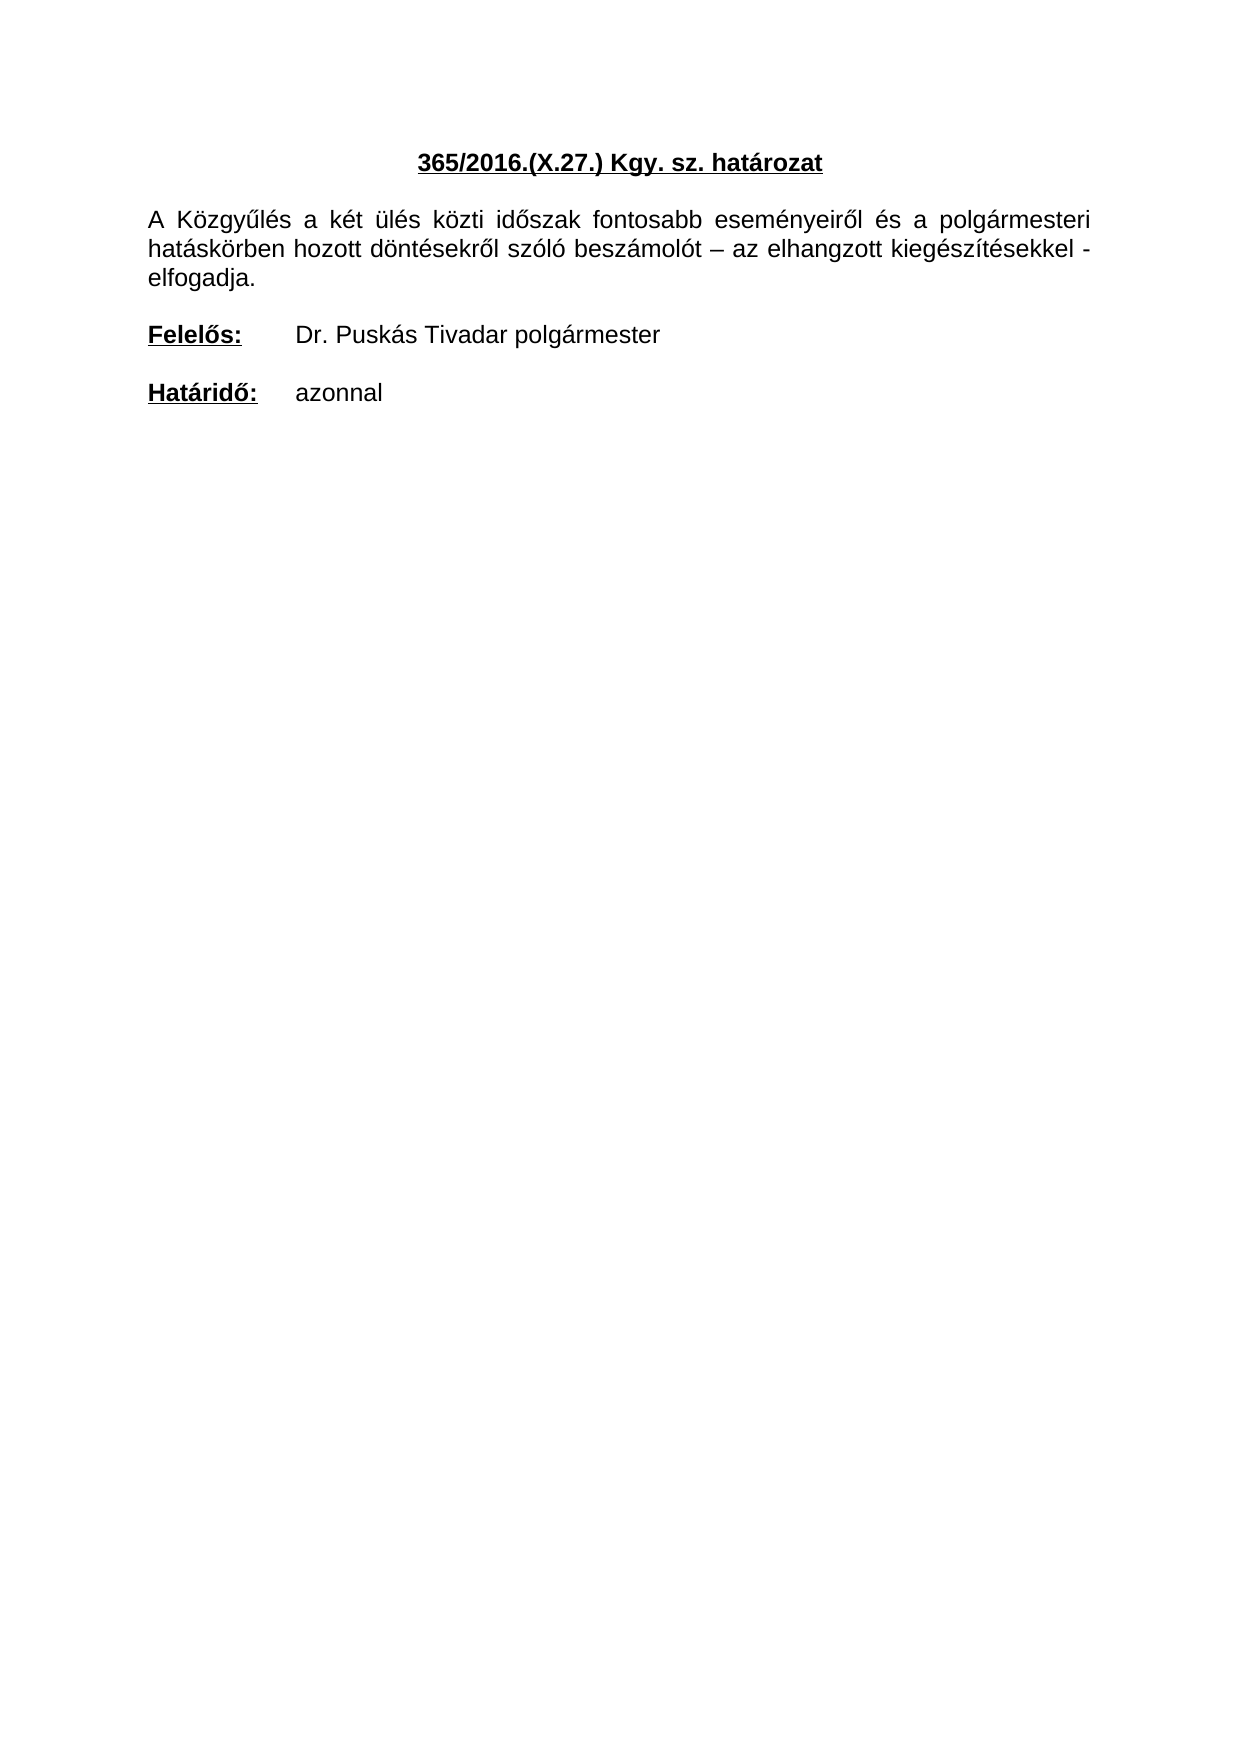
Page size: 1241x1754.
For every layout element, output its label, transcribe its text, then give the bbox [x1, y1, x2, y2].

text 365/2016.(X.27.) Kgy. sz. határozat [148, 148, 1093, 176]
text A Közgyűlés a két ülés közti időszak fontosabb eseményeiről és a polgármesteri hatáskörben hozott döntésekről szóló beszámolót – az elhangzott kiegészítésekkel - elfogadja. [148, 205, 1093, 291]
text Felelős: Dr. Puskás Tivadar polgármester [148, 320, 1093, 349]
text Határidő: azonnal [148, 378, 1093, 406]
